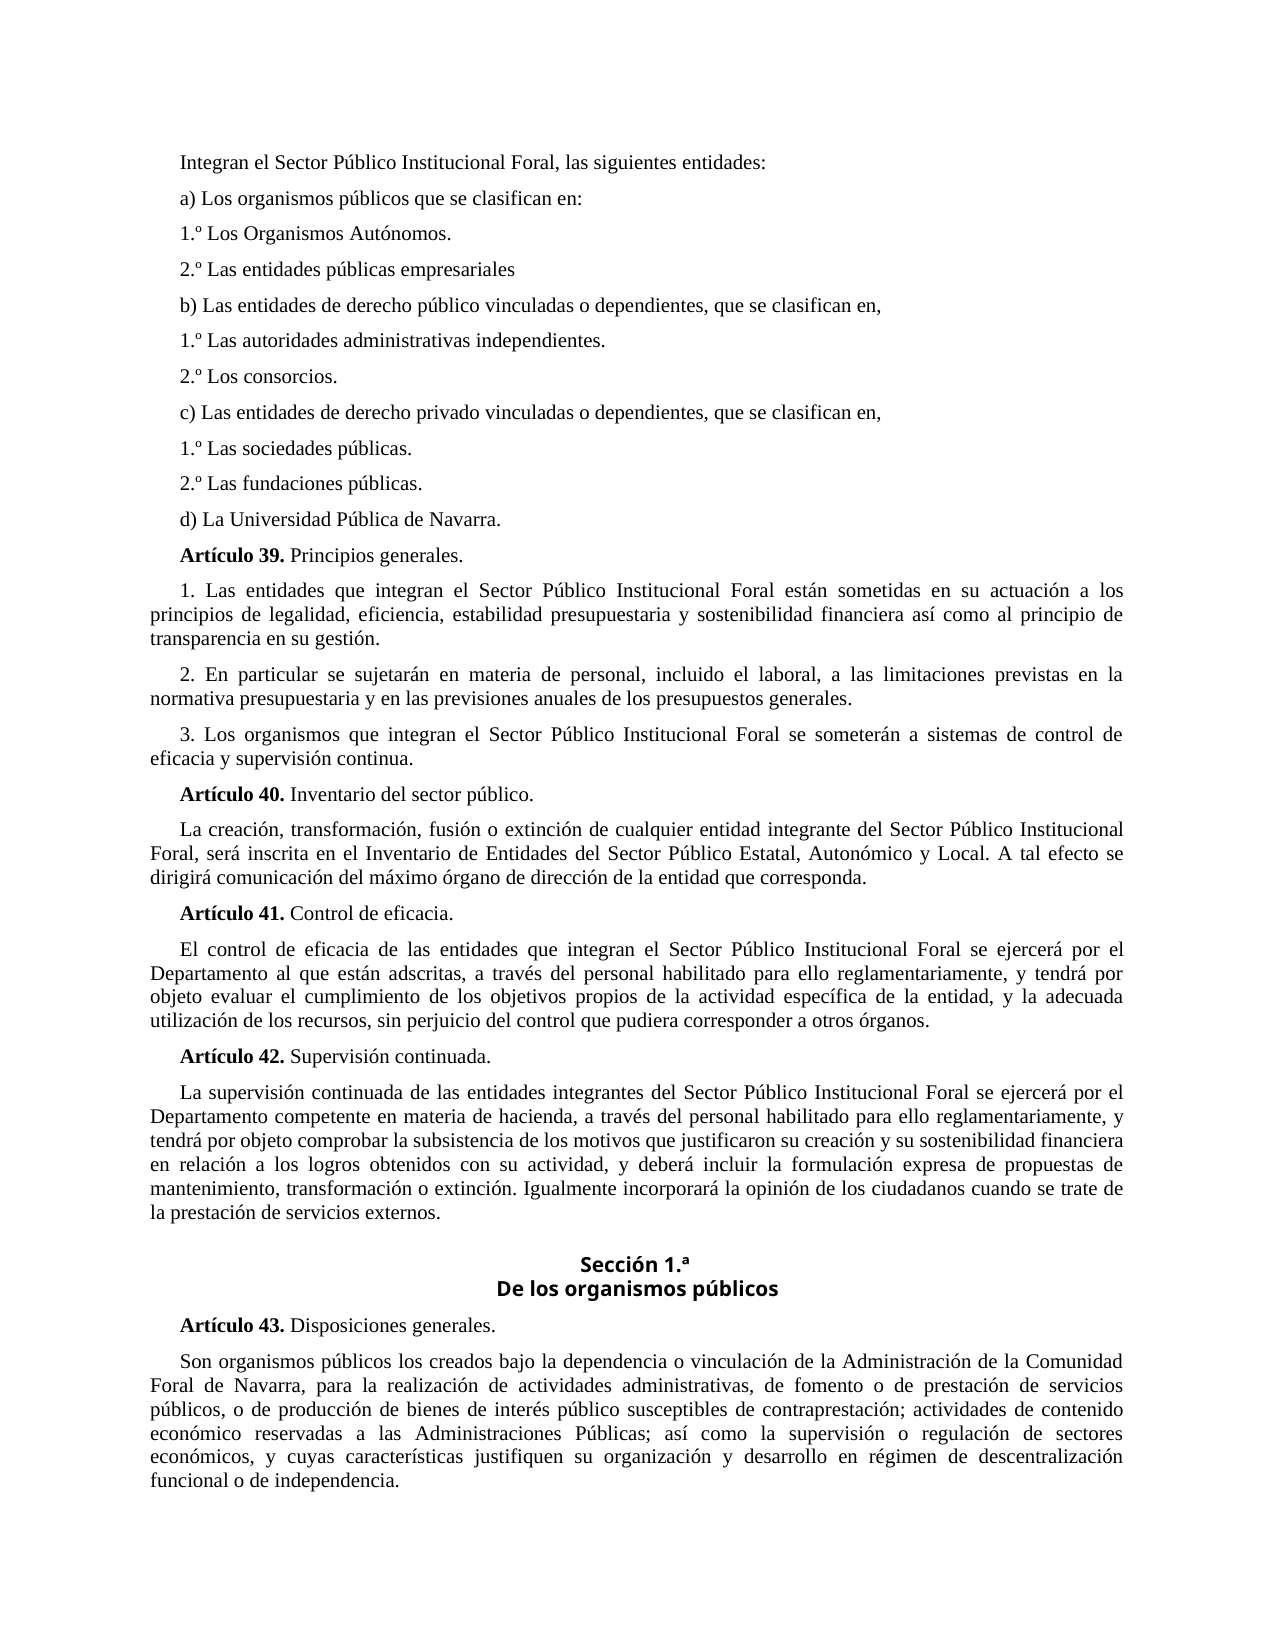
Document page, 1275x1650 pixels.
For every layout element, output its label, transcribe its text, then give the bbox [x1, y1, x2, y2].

text Sección 1.ª De los organismos públicos [150, 1253, 1125, 1301]
text d) La Universidad Pública de Navarra. [150, 507, 1125, 531]
text 2.º Las entidades públicas empresariales [150, 257, 1125, 281]
text Artículo 43. Disposiciones generales. [150, 1313, 1125, 1337]
text Artículo 42. Supervisión continuada. [150, 1044, 1125, 1068]
text c) Las entidades de derecho privado vinculadas o dependientes, que se clasifican en, [150, 400, 1125, 424]
text 1. Las entidades que integran el Sector Público Institucional Foral están sometidas en su actuación a los principios de legalidad, eficiencia, estabilidad presupuestaria y sostenibilidad financiera así como al principio de transparencia en su gestión. [150, 579, 1125, 651]
text Artículo 41. Control de eficacia. [150, 901, 1125, 925]
text 2. En particular se sujetarán en materia de personal, incluido el laboral, a las limitaciones previstas en la normativa presupuestaria y en las previsiones anuales de los presupuestos generales. [150, 662, 1125, 710]
text Artículo 40. Inventario del sector público. [150, 782, 1125, 806]
text El control de eficacia de las entidades que integran el Sector Público Institucional Foral se ejercerá por el Departamento al que están adscritas, a través del personal habilitado para ello reglamentariamente, y tendrá por objeto evaluar el cumplimiento de los objetivos propios de la actividad específica de la entidad, y la adecuada utilización de los recursos, sin perjuicio del control que pudiera corresponder a otros órganos. [150, 937, 1125, 1033]
text 1.º Los Organismos Autónomos. [150, 221, 1125, 245]
text 2.º Los consorcios. [150, 364, 1125, 388]
text La supervisión continuada de las entidades integrantes del Sector Público Institucional Foral se ejercerá por el Departamento competente en materia de hacienda, a través del personal habilitado para ello reglamentariamente, y tendrá por objeto comprobar la subsistencia de los motivos que justificaron su creación y su sostenibilidad financiera en relación a los logros obtenidos con su actividad, y deberá incluir la formulación expresa de propuestas de mantenimiento, transformación o extinción. Igualmente incorporará la opinión de los ciudadanos cuando se trate de la prestación de servicios externos. [150, 1080, 1125, 1224]
text La creación, transformación, fusión o extinción de cualquier entidad integrante del Sector Público Institucional Foral, será inscrita en el Inventario de Entidades del Sector Público Estatal, Autonómico y Local. A tal efecto se dirigirá comunicación del máximo órgano de dirección de la entidad que corresponda. [150, 817, 1125, 889]
text Artículo 39. Principios generales. [150, 543, 1125, 567]
text Son organismos públicos los creados bajo la dependencia o vinculación de la Administración de la Comunidad Foral de Navarra, para la realización de actividades administrativas, de fomento o de prestación de servicios públicos, o de producción de bienes de interés público susceptibles de contraprestación; actividades de contenido económico reservadas a las Administraciones Públicas; así como la supervisión o regulación de sectores económicos, y cuyas características justifiquen su organización y desarrollo en régimen de descentralización funcional o de independencia. [150, 1349, 1125, 1493]
text 1.º Las sociedades públicas. [150, 436, 1125, 460]
text b) Las entidades de derecho público vinculadas o dependientes, que se clasifican en, [150, 293, 1125, 317]
text 1.º Las autoridades administrativas independientes. [150, 329, 1125, 353]
text a) Los organismos públicos que se clasifican en: [150, 186, 1125, 210]
text 3. Los organismos que integran el Sector Público Institucional Foral se someterán a sistemas de control de eficacia y supervisión continua. [150, 722, 1125, 770]
text 2.º Las fundaciones públicas. [150, 472, 1125, 496]
text Integran el Sector Público Institucional Foral, las siguientes entidades: [150, 150, 1125, 174]
